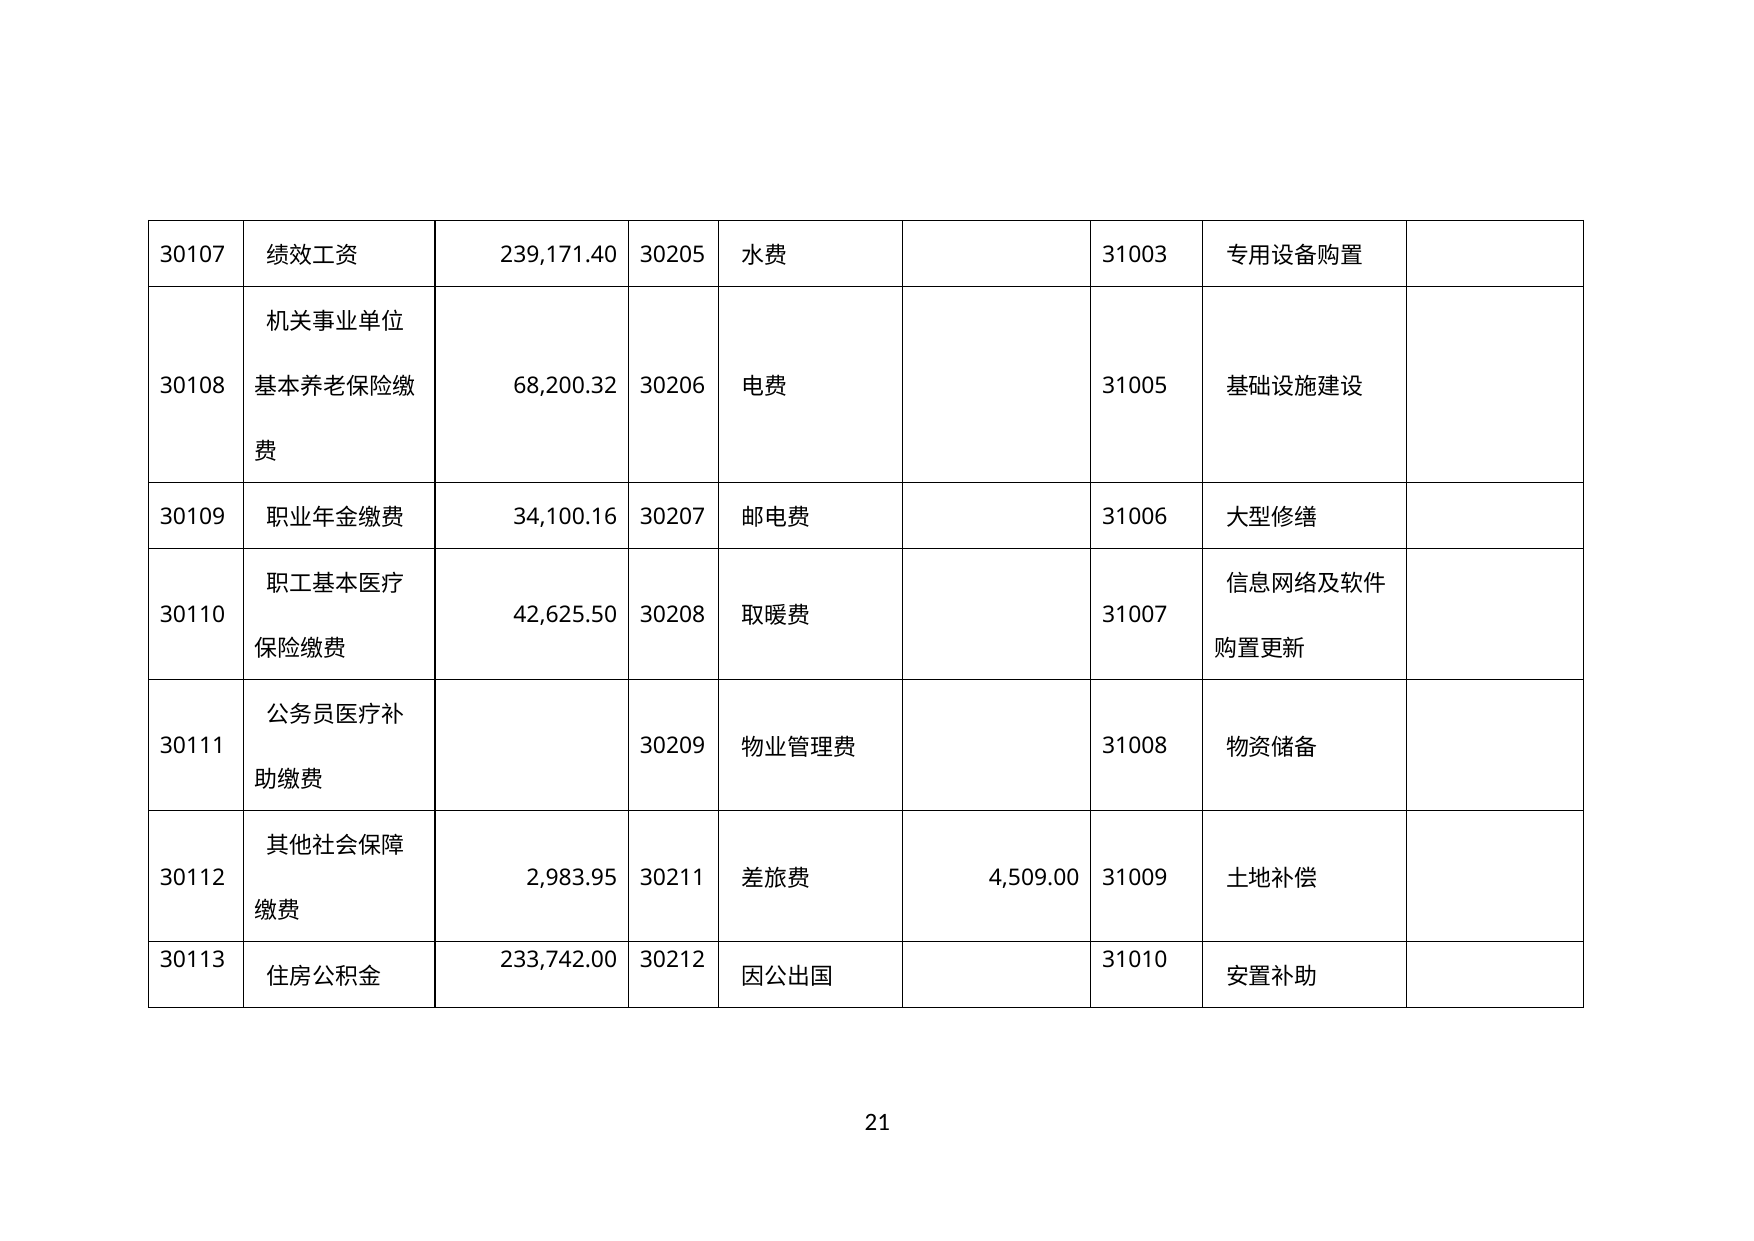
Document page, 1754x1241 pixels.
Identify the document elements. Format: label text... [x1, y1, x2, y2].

table_cell 42,625.50 [436, 549, 628, 679]
table_cell 30108 [149, 287, 243, 482]
table_cell [903, 221, 1090, 286]
table_cell [1407, 483, 1583, 548]
table_cell 大型修缮 [1203, 483, 1406, 548]
table_cell 30109 [149, 483, 243, 548]
table_cell [1407, 221, 1583, 286]
table_cell 专用设备购置 [1203, 221, 1406, 286]
table_cell 30209 [629, 680, 718, 810]
table_cell 因公出国（境）费用 [719, 942, 902, 1007]
table_cell 绩效工资 [244, 221, 434, 286]
table_cell 30111 [149, 680, 243, 810]
table_cell 2,983.95 [436, 811, 628, 941]
table_cell 电费 [719, 287, 902, 482]
table_cell 30208 [629, 549, 718, 679]
table_cell 物资储备 [1203, 680, 1406, 810]
table_cell 公务员医疗补助缴费 [244, 680, 434, 810]
table_cell [1407, 287, 1583, 482]
table_cell 31007 [1091, 549, 1202, 679]
table_cell 233,742.00 [436, 942, 628, 1007]
table_cell [1407, 549, 1583, 679]
table_cell [903, 483, 1090, 548]
table_cell 31008 [1091, 680, 1202, 810]
table_cell 68,200.32 [436, 287, 628, 482]
table_cell 土地补偿 [1203, 811, 1406, 941]
table_cell 30207 [629, 483, 718, 548]
table_cell 邮电费 [719, 483, 902, 548]
table_cell 差旅费 [719, 811, 902, 941]
table_cell 职业年金缴费 [244, 483, 434, 548]
table_cell 30113 [149, 942, 243, 1007]
table_cell 30112 [149, 811, 243, 941]
table_cell 其他社会保障缴费 [244, 811, 434, 941]
table_cell 物业管理费 [719, 680, 902, 810]
table_cell 31010 [1091, 942, 1202, 1007]
table_cell 职工基本医疗保险缴费 [244, 549, 434, 679]
table_cell 安置补助 [1203, 942, 1406, 1007]
table_cell [436, 680, 628, 810]
table_cell 水费 [719, 221, 902, 286]
table_cell 31009 [1091, 811, 1202, 941]
table_cell 住房公积金 [244, 942, 434, 1007]
table_cell 4,509.00 [903, 811, 1090, 941]
table_cell [903, 942, 1090, 1007]
table_cell 30212 [629, 942, 718, 1007]
table_cell [903, 287, 1090, 482]
table_cell 30205 [629, 221, 718, 286]
table_cell 34,100.16 [436, 483, 628, 548]
table_cell 30107 [149, 221, 243, 286]
table_cell 30110 [149, 549, 243, 679]
table_cell 取暖费 [719, 549, 902, 679]
table_cell 基础设施建设 [1203, 287, 1406, 482]
table_cell [1407, 942, 1583, 1007]
table_cell 机关事业单位基本养老保险缴费 [244, 287, 434, 482]
table_cell [1407, 811, 1583, 941]
table_cell [903, 680, 1090, 810]
table_cell 31006 [1091, 483, 1202, 548]
table_cell 信息网络及软件购置更新 [1203, 549, 1406, 679]
table_cell 31005 [1091, 287, 1202, 482]
table_cell 239,171.40 [436, 221, 628, 286]
table_cell 30206 [629, 287, 718, 482]
table_cell 31003 [1091, 221, 1202, 286]
table_cell [1407, 680, 1583, 810]
table_cell 30211 [629, 811, 718, 941]
table_cell [903, 549, 1090, 679]
